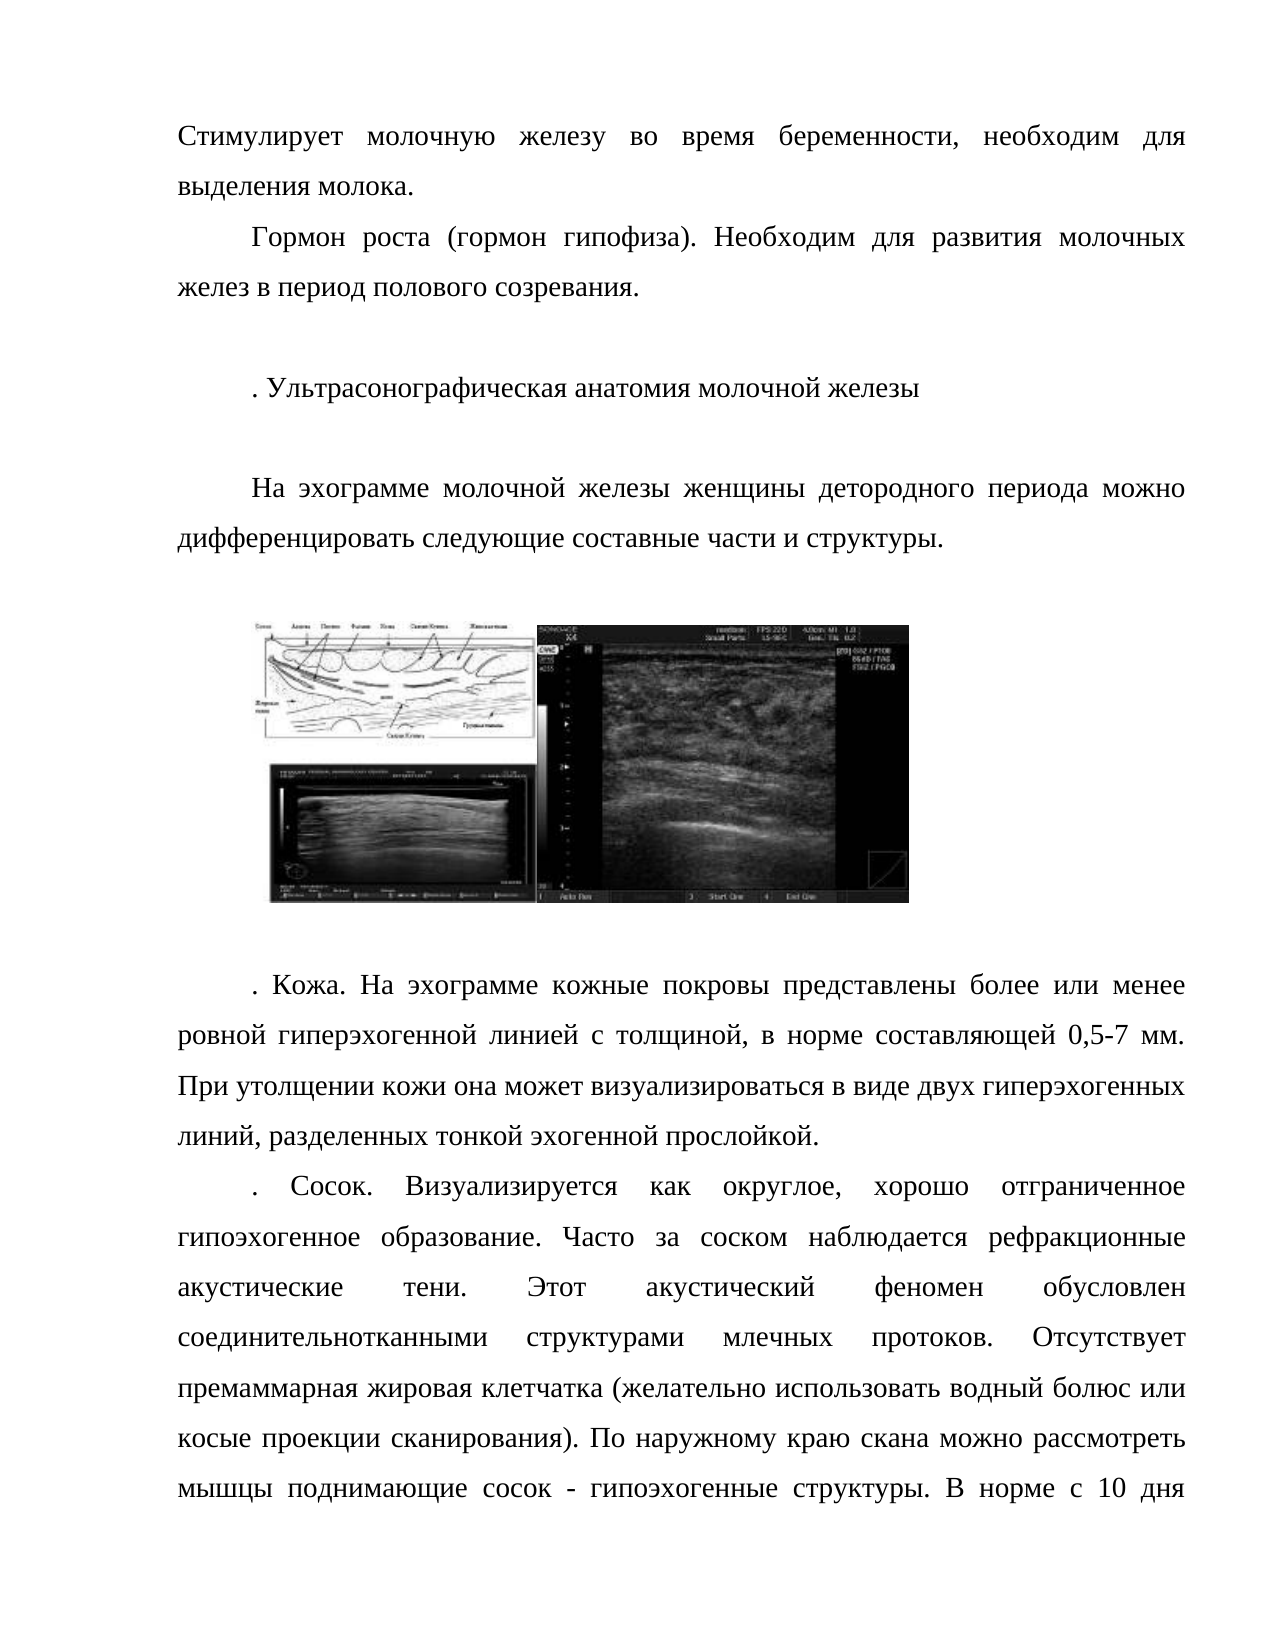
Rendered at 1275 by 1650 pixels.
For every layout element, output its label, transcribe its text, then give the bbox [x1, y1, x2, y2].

text Гормон роста (гормон гипофиза). Необходим для развития молочных желез в период полового созревания. [177, 219, 1186, 303]
text . Кожа. На эхограмме кожные покровы представлены более или менее ровной гиперэхогенной линией с толщиной, в норме составляющей 0,5-7 мм. При утолщении кожи она может визуализироваться в виде двух гиперэхогенных линий, разделенных тонкой эхогенной прослойкой. [177, 967, 1186, 1152]
text На эхограмме молочной железы женщины детородного периода можно дифференцировать следующие составные части и структуры. [177, 470, 1186, 554]
text . Ультрасонографическая анатомия молочной железы [177, 370, 1186, 403]
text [177, 118, 1186, 202]
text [177, 1168, 1186, 1504]
